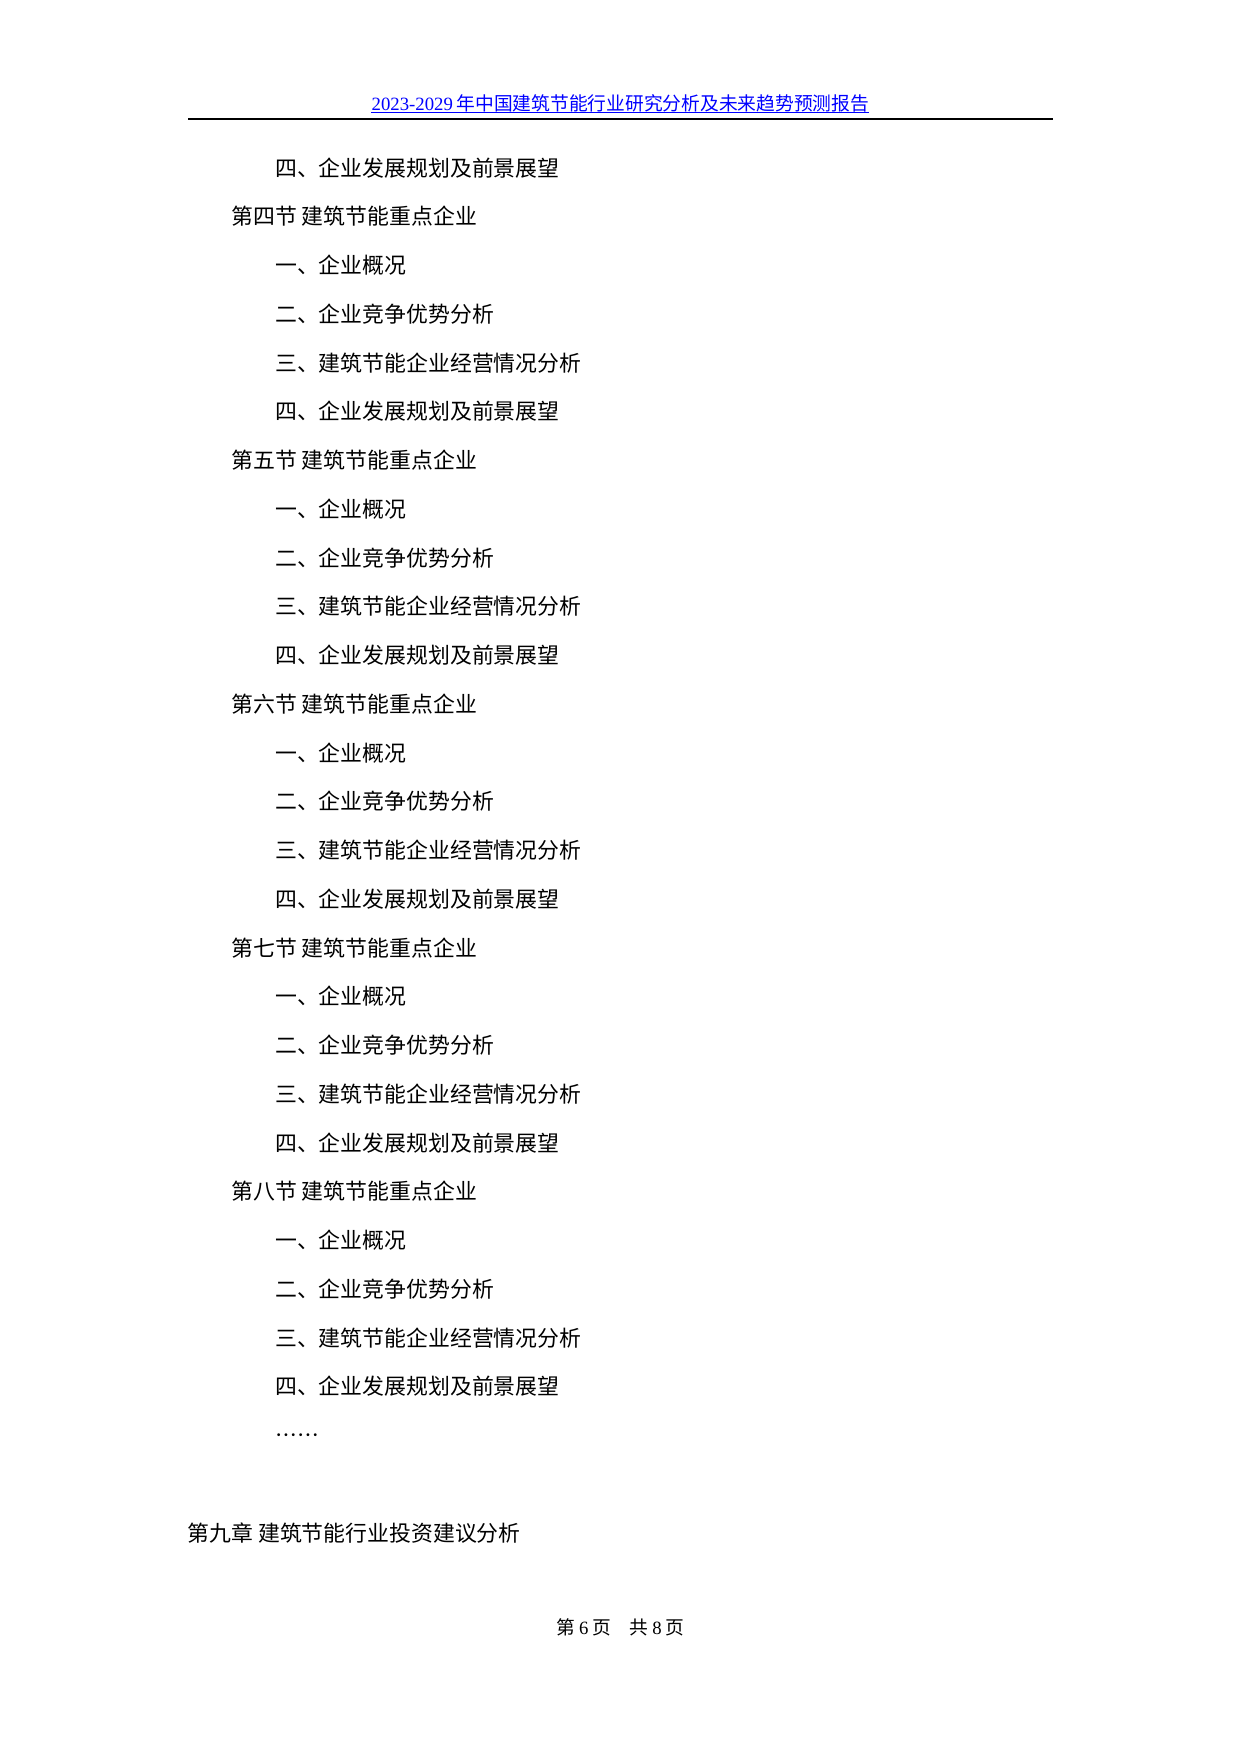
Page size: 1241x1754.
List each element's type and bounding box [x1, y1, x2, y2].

text [187, 150, 1053, 1548]
